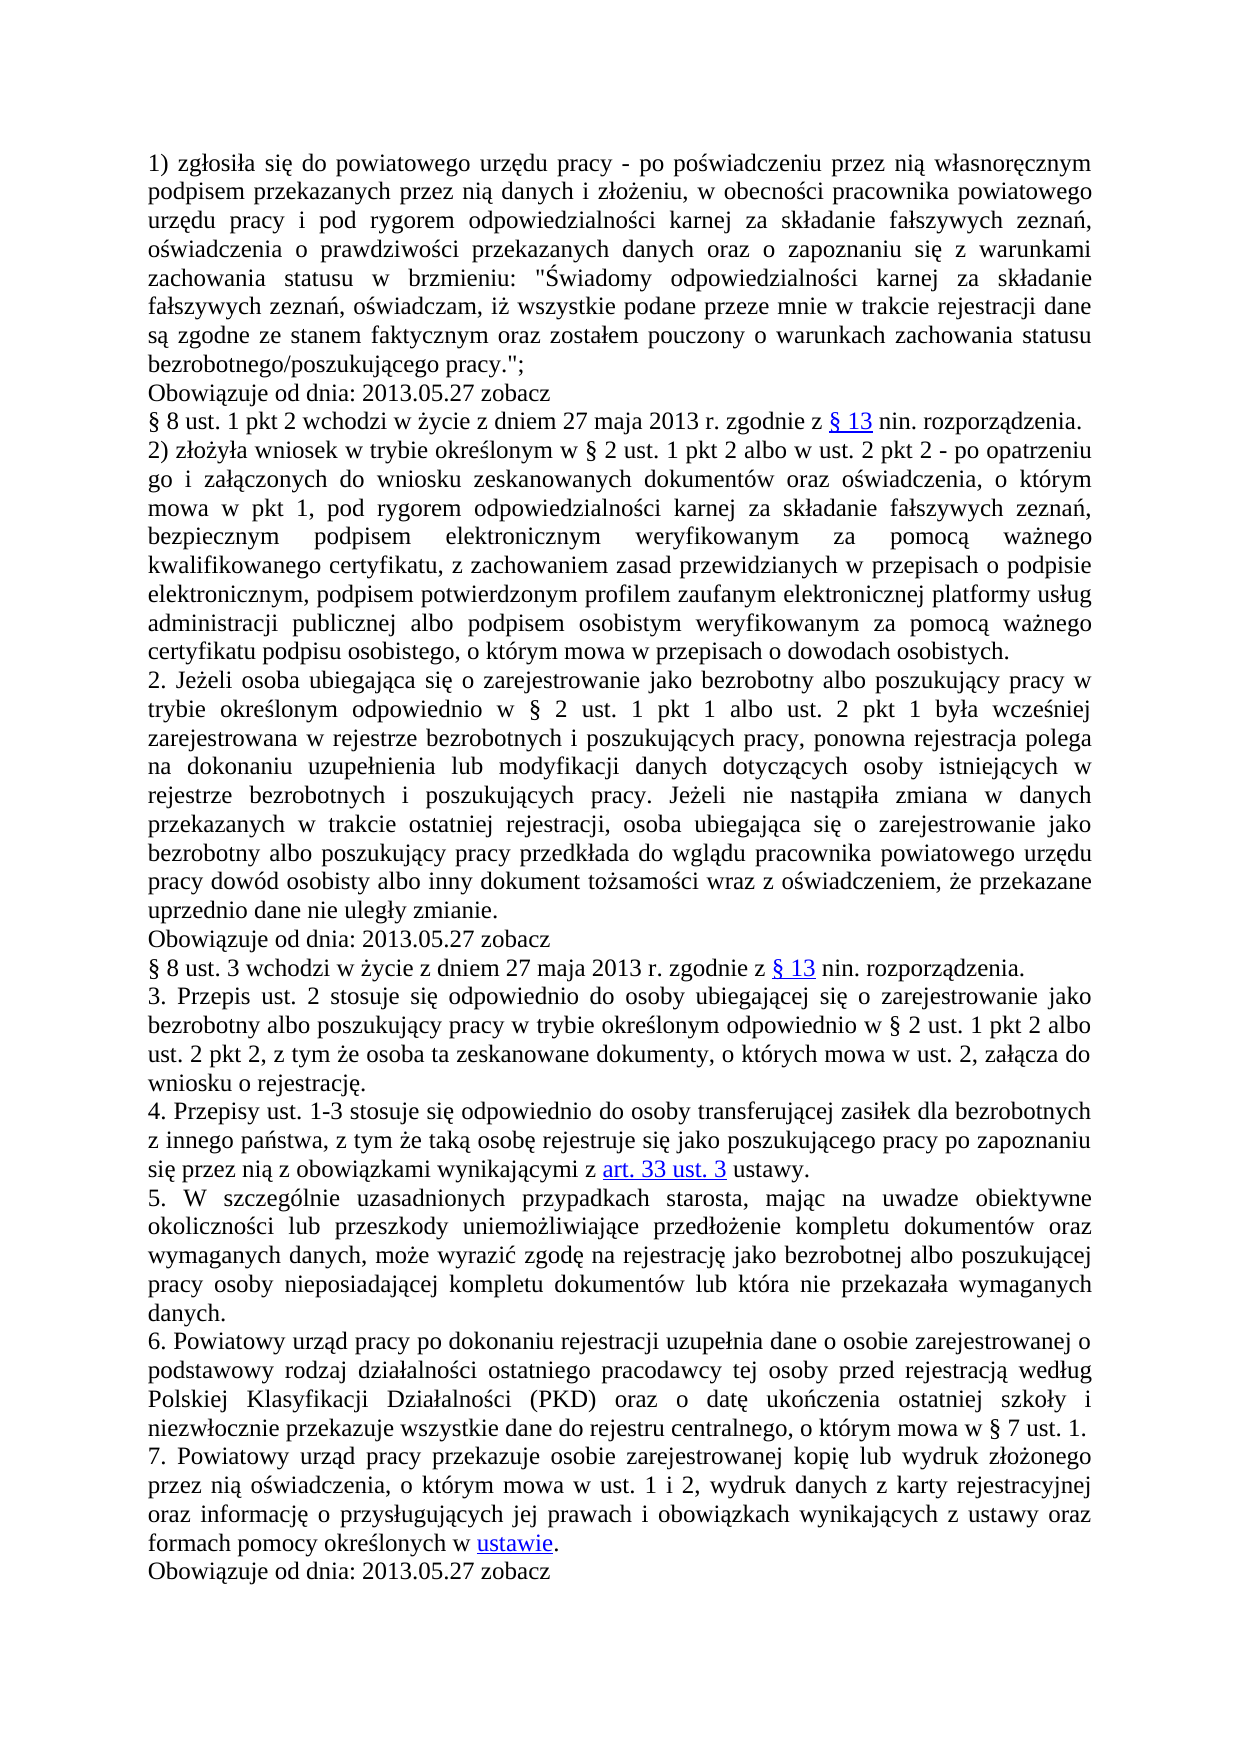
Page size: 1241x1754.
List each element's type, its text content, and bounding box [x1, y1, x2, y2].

text 1) zgłosiła się do powiatowego urzędu pracy - po poświadczeniu przez nią własnoręcznym podpisem przekazanych przez nią danych i złożeniu, w obecności pracownika powiatowego urzędu pracy i pod rygorem odpowiedzialności karnej za składanie fałszywych zeznań, oświadczenia o prawdziwości przekazanych danych oraz o zapoznaniu się z warunkami zachowania statusu w brzmieniu: "Świadomy odpowiedzialności karnej za składanie fałszywych zeznań, oświadczam, iż wszystkie podane przeze mnie w trakcie rejestracji dane są zgodne ze stanem faktycznym oraz zostałem pouczony o warunkach zachowania statusu bezrobotnego/poszukującego pracy."; [148, 148, 1093, 378]
text 6. Powiatowy urząd pracy po dokonaniu rejestracji uzupełnia dane o osobie zarejestrowanej o podstawowy rodzaj działalności ostatniego pracodawcy tej osoby przed rejestracją według Polskiej Klasyfikacji Działalności (PKD) oraz o datę ukończenia ostatniej szkoły i niezwłocznie przekazuje wszystkie dane do rejestru centralnego, o którym mowa w § 7 ust. 1. [148, 1326, 1093, 1441]
text Obowiązuje od dnia: 2013.05.27 zobacz [148, 1556, 1093, 1585]
text 7. Powiatowy urząd pracy przekazuje osobie zarejestrowanej kopię lub wydruk złożonego przez nią oświadczenia, o którym mowa w ust. 1 i 2, wydruk danych z karty rejestracyjnej oraz informację o przysługujących jej prawach i obowiązkach wynikających z ustawy oraz formach pomocy określonych w ustawie. [148, 1441, 1093, 1556]
text 5. W szczególnie uzasadnionych przypadkach starosta, mając na uwadze obiektywne okoliczności lub przeszkody uniemożliwiające przedłożenie kompletu dokumentów oraz wymaganych danych, może wyrazić zgodę na rejestrację jako bezrobotnej albo poszukującej pracy osoby nieposiadającej kompletu dokumentów lub która nie przekazała wymaganych danych. [148, 1183, 1093, 1326]
text Obowiązuje od dnia: 2013.05.27 zobacz [148, 924, 1093, 953]
text 4. Przepisy ust. 1-3 stosuje się odpowiednio do osoby transferującej zasiłek dla bezrobotnych z innego państwa, z tym że taką osobę rejestruje się jako poszukującego pracy po zapoznaniu się przez nią z obowiązkami wynikającymi z art. 33 ust. 3 ustawy. [148, 1096, 1093, 1183]
text 3. Przepis ust. 2 stosuje się odpowiednio do osoby ubiegającej się o zarejestrowanie jako bezrobotny albo poszukujący pracy w trybie określonym odpowiednio w § 2 ust. 1 pkt 2 albo ust. 2 pkt 2, z tym że osoba ta zeskanowane dokumenty, o których mowa w ust. 2, załącza do wniosku o rejestrację. [148, 981, 1093, 1096]
text 2) złożyła wniosek w trybie określonym w § 2 ust. 1 pkt 2 albo w ust. 2 pkt 2 - po opatrzeniu go i załączonych do wniosku zeskanowanych dokumentów oraz oświadczenia, o którym mowa w pkt 1, pod rygorem odpowiedzialności karnej za składanie fałszywych zeznań, bezpiecznym podpisem elektronicznym weryfikowanym za pomocą ważnego kwalifikowanego certyfikatu, z zachowaniem zasad przewidzianych w przepisach o podpisie elektronicznym, podpisem potwierdzonym profilem zaufanym elektronicznej platformy usług administracji publicznej albo podpisem osobistym weryfikowanym za pomocą ważnego certyfikatu podpisu osobistego, o którym mowa w przepisach o dowodach osobistych. [148, 435, 1093, 665]
text Obowiązuje od dnia: 2013.05.27 zobacz [148, 378, 1093, 406]
text § 8 ust. 1 pkt 2 wchodzi w życie z dniem 27 maja 2013 r. zgodnie z § 13 nin. rozporządzenia. [148, 406, 1093, 435]
text 2. Jeżeli osoba ubiegająca się o zarejestrowanie jako bezrobotny albo poszukujący pracy w trybie określonym odpowiednio w § 2 ust. 1 pkt 1 albo ust. 2 pkt 1 była wcześniej zarejestrowana w rejestrze bezrobotnych i poszukujących pracy, ponowna rejestracja polega na dokonaniu uzupełnienia lub modyfikacji danych dotyczących osoby istniejących w rejestrze bezrobotnych i poszukujących pracy. Jeżeli nie nastąpiła zmiana w danych przekazanych w trakcie ostatniej rejestracji, osoba ubiegająca się o zarejestrowanie jako bezrobotny albo poszukujący pracy przedkłada do wglądu pracownika powiatowego urzędu pracy dowód osobisty albo inny dokument tożsamości wraz z oświadczeniem, że przekazane uprzednio dane nie uległy zmianie. [148, 665, 1093, 924]
text § 8 ust. 3 wchodzi w życie z dniem 27 maja 2013 r. zgodnie z § 13 nin. rozporządzenia. [148, 953, 1093, 981]
